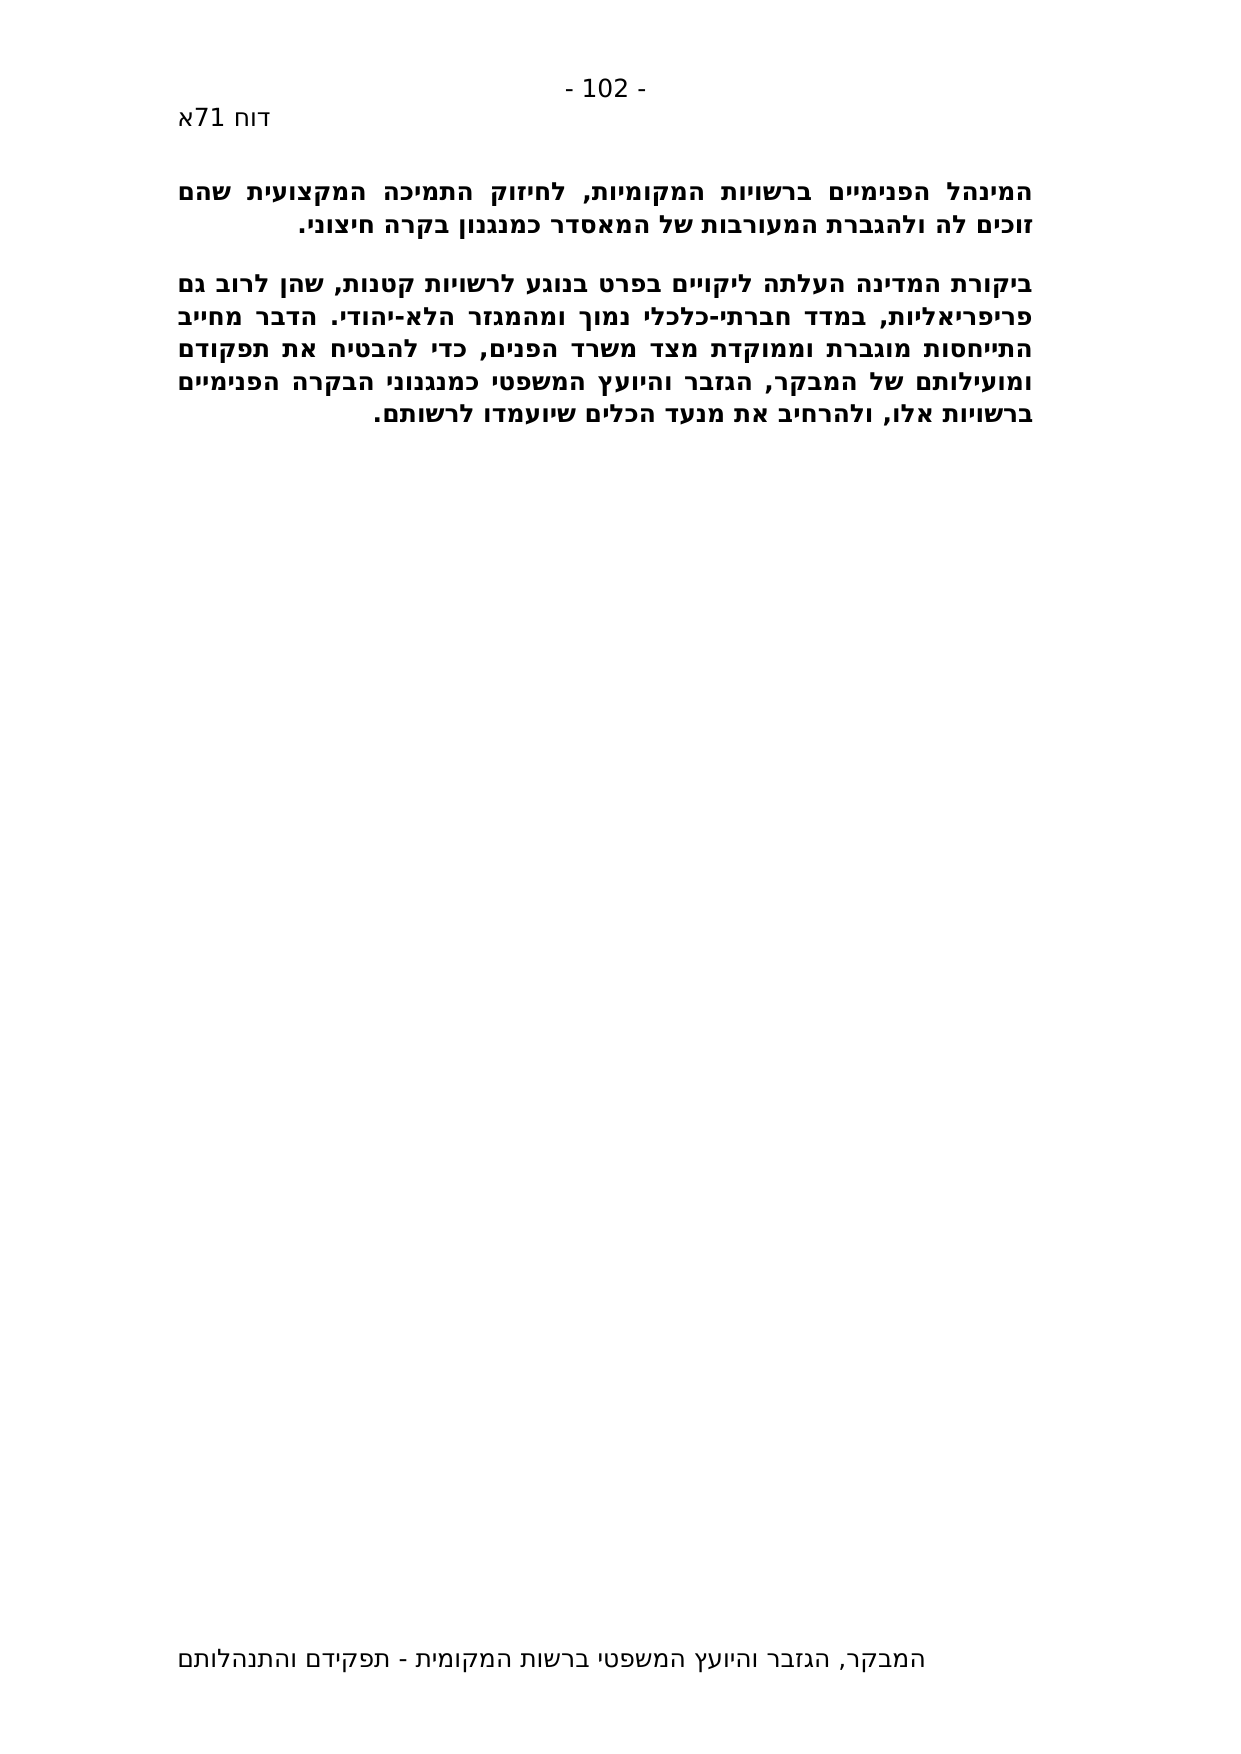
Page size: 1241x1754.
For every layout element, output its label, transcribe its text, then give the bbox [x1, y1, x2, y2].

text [177, 177, 1033, 239]
text ביקורת המדינה העלתה ליקויים בפרט בנוגע לרשויות קטנות, שהן לרוב גם פריפריאליות, במדד חברתי-כלכלי נמוך ומהמגזר הלא-יהודי. הדבר מחייב התייחסות מוגברת וממוקדת מצד משרד הפנים, כדי להבטיח את תפקודם ומועילותם של המבקר, הגזבר והיועץ המשפטי כמנגנוני הבקרה הפנימיים ברשויות אלו, ולהרחיב את מנעד הכלים שיועמדו לרשותם. [177, 269, 1033, 429]
